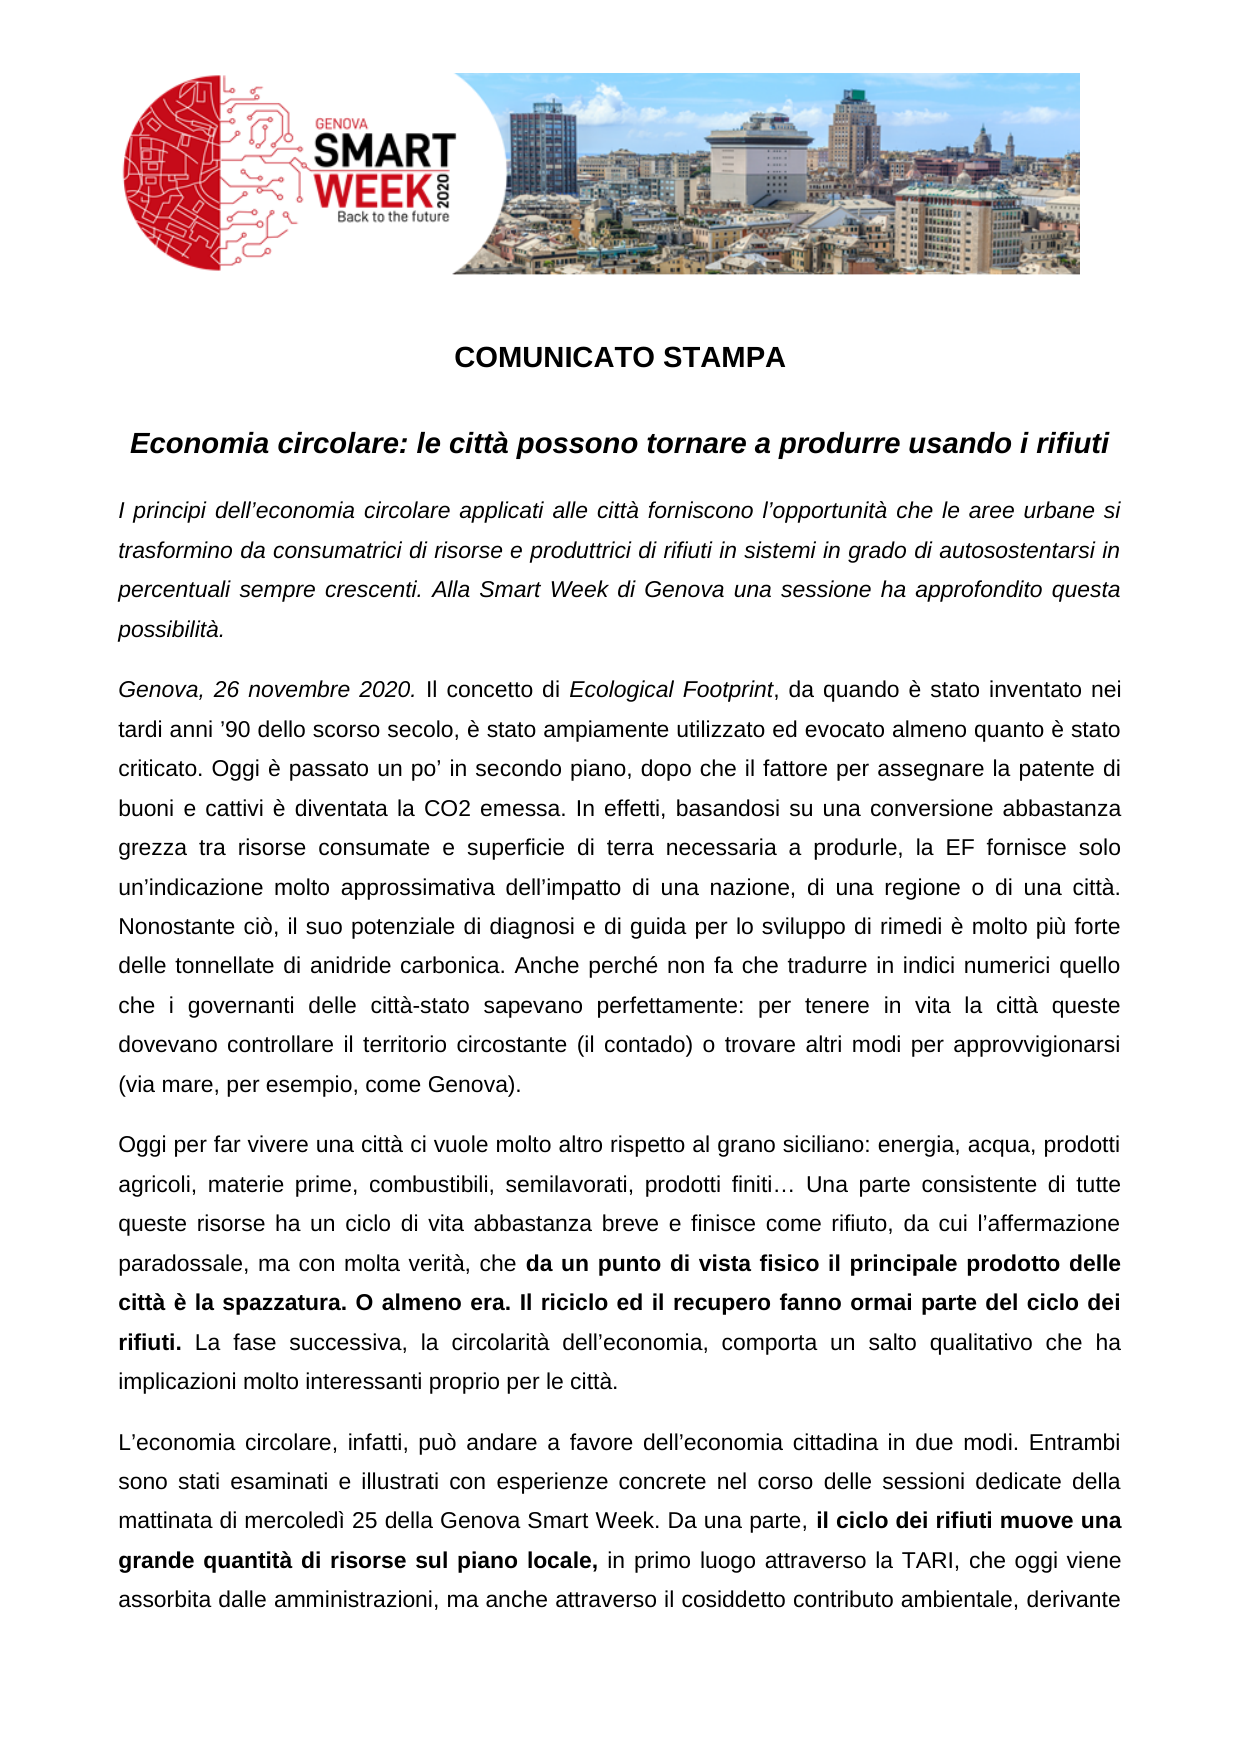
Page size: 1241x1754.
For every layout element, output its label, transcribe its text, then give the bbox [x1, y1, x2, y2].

picture [118, 73, 1080, 277]
text Oggi per far vivere una città ci vuole molto altro rispetto al grano siciliano: energia, acqua, prodotti agricoli, materie prime, combustibili, semilavorati, prodotti finiti… Una parte consistente di tutte queste risorse ha un ciclo di vita abbastanza breve e finisce come rifiuto, da cui l’affermazione paradossale, ma con molta verità, che da un punto di vista fisico il principale prodotto delle città è la spazzatura. O almeno era. Il riciclo ed il recupero fanno ormai parte del ciclo dei rifiuti. La fase successiva, la circolarità dell’economia, comporta un salto qualitativo che ha implicazioni molto interessanti proprio per le città. [118, 1131, 1122, 1394]
subtitle COMUNICATO STAMPA [118, 340, 1122, 373]
text Economia circolare: le città possono tornare a produrre usando i rifiuti [118, 426, 1122, 460]
text Genova, 26 novembre 2020. Il concetto di Ecological Footprint, da quando è stato inventato nei tardi anni ’90 dello scorso secolo, è stato ampiamente utilizzato ed evocato almeno quanto è stato criticato. Oggi è passato un po’ in secondo piano, dopo che il fattore per assegnare la patente di buoni e cattivi è diventata la CO2 emessa. In effetti, basandosi su una conversione abbastanza grezza tra risorse consumate e superficie di terra necessaria a produrle, la EF fornisce solo un’indicazione molto approssimativa dell’impatto di una nazione, di una regione o di una città. Nonostante ciò, il suo potenziale di diagnosi e di guida per lo sviluppo di rimedi è molto più forte delle tonnellate di anidride carbonica. Anche perché non fa che tradurre in indici numerici quello che i governanti delle città-stato sapevano perfettamente: per tenere in vita la città queste dovevano controllare il territorio circostante (il contado) o trovare altri modi per approvvigionarsi (via mare, per esempio, come Genova). [118, 676, 1122, 1097]
text I principi dell’economia circolare applicati alle città forniscono l’opportunità che le aree urbane si trasformino da consumatrici di risorse e produttrici di rifiuti in sistemi in grado di autosostentarsi in percentuali sempre crescenti. Alla Smart Week di Genova una sessione ha approfondito questa possibilità. [118, 497, 1122, 642]
